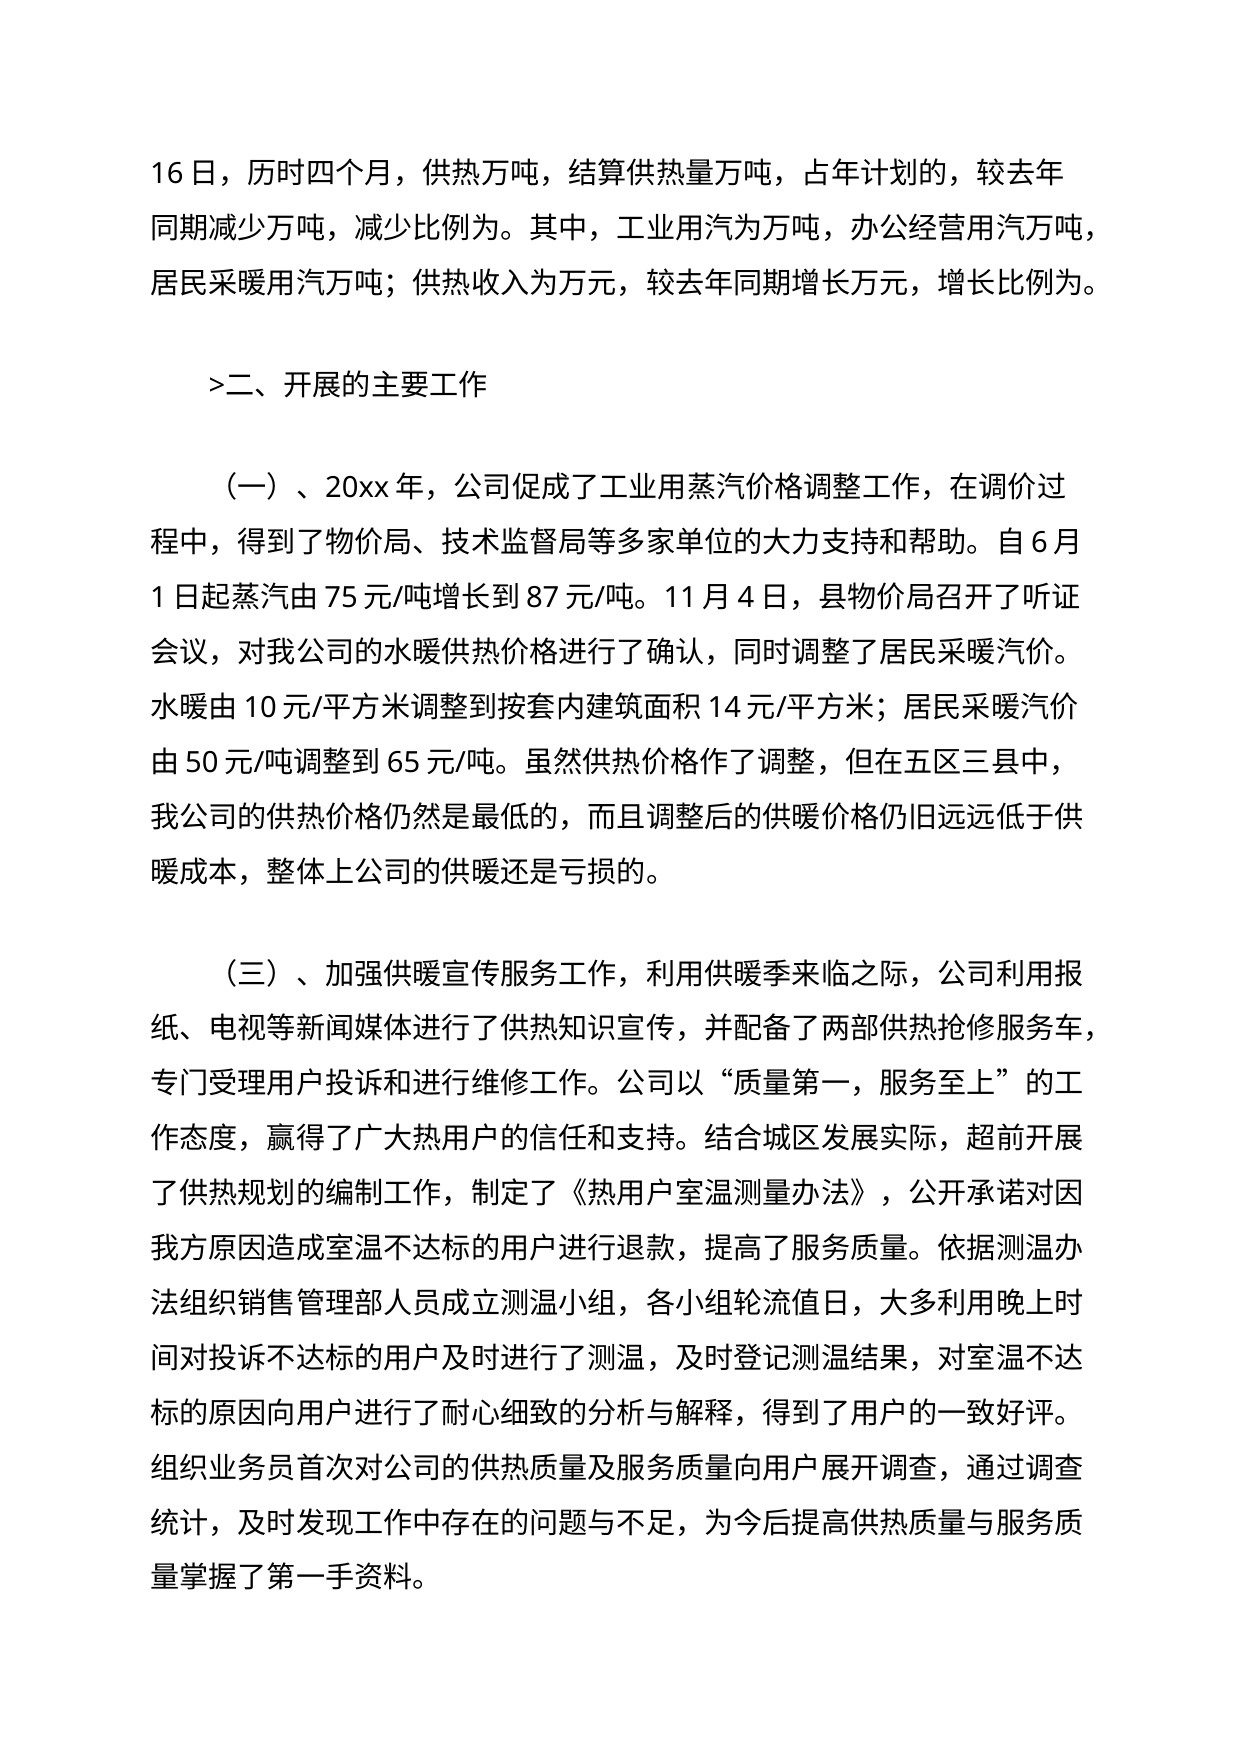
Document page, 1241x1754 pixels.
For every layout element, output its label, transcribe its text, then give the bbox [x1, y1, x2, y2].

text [150, 150, 1090, 302]
text （一）、20xx年，公司促成了工业用蒸汽价格调整工作，在调价过程中，得到了物价局、技术监督局等多家单位的大力支持和帮助。自6月1日起蒸汽由75元/吨增长到87元/吨。11月4日，县物价局召开了听证会议，对我公司的水暖供热价格进行了确认，同时调整了居民采暖汽价。水暖由10元/平方米调整到按套内建筑面积14元/平方米；居民采暖汽价由50元/吨调整到65元/吨。虽然供热价格作了调整，但在五区三县中，我公司的供热价格仍然是最低的，而且调整后的供暖价格仍旧远远低于供暖成本，整体上公司的供暖还是亏损的。 [150, 464, 1090, 891]
text >二、开展的主要工作 [150, 362, 1090, 404]
text （三）、加强供暖宣传服务工作，利用供暖季来临之际，公司利用报纸、电视等新闻媒体进行了供热知识宣传，并配备了两部供热抢修服务车，专门受理用户投诉和进行维修工作。公司以“质量第一，服务至上”的工作态度，赢得了广大热用户的信任和支持。结合城区发展实际，超前开展了供热规划的编制工作，制定了《热用户室温测量办法》，公开承诺对因我方原因造成室温不达标的用户进行退款，提高了服务质量。依据测温办法组织销售管理部人员成立测温小组，各小组轮流值日，大多利用晚上时间对投诉不达标的用户及时进行了测温，及时登记测温结果，对室温不达标的原因向用户进行了耐心细致的分析与解释，得到了用户的一致好评。组织业务员首次对公司的供热质量及服务质量向用户展开调查，通过调查统计，及时发现工作中存在的问题与不足，为今后提高供热质量与服务质量掌握了第一手资料。 [150, 950, 1090, 1596]
